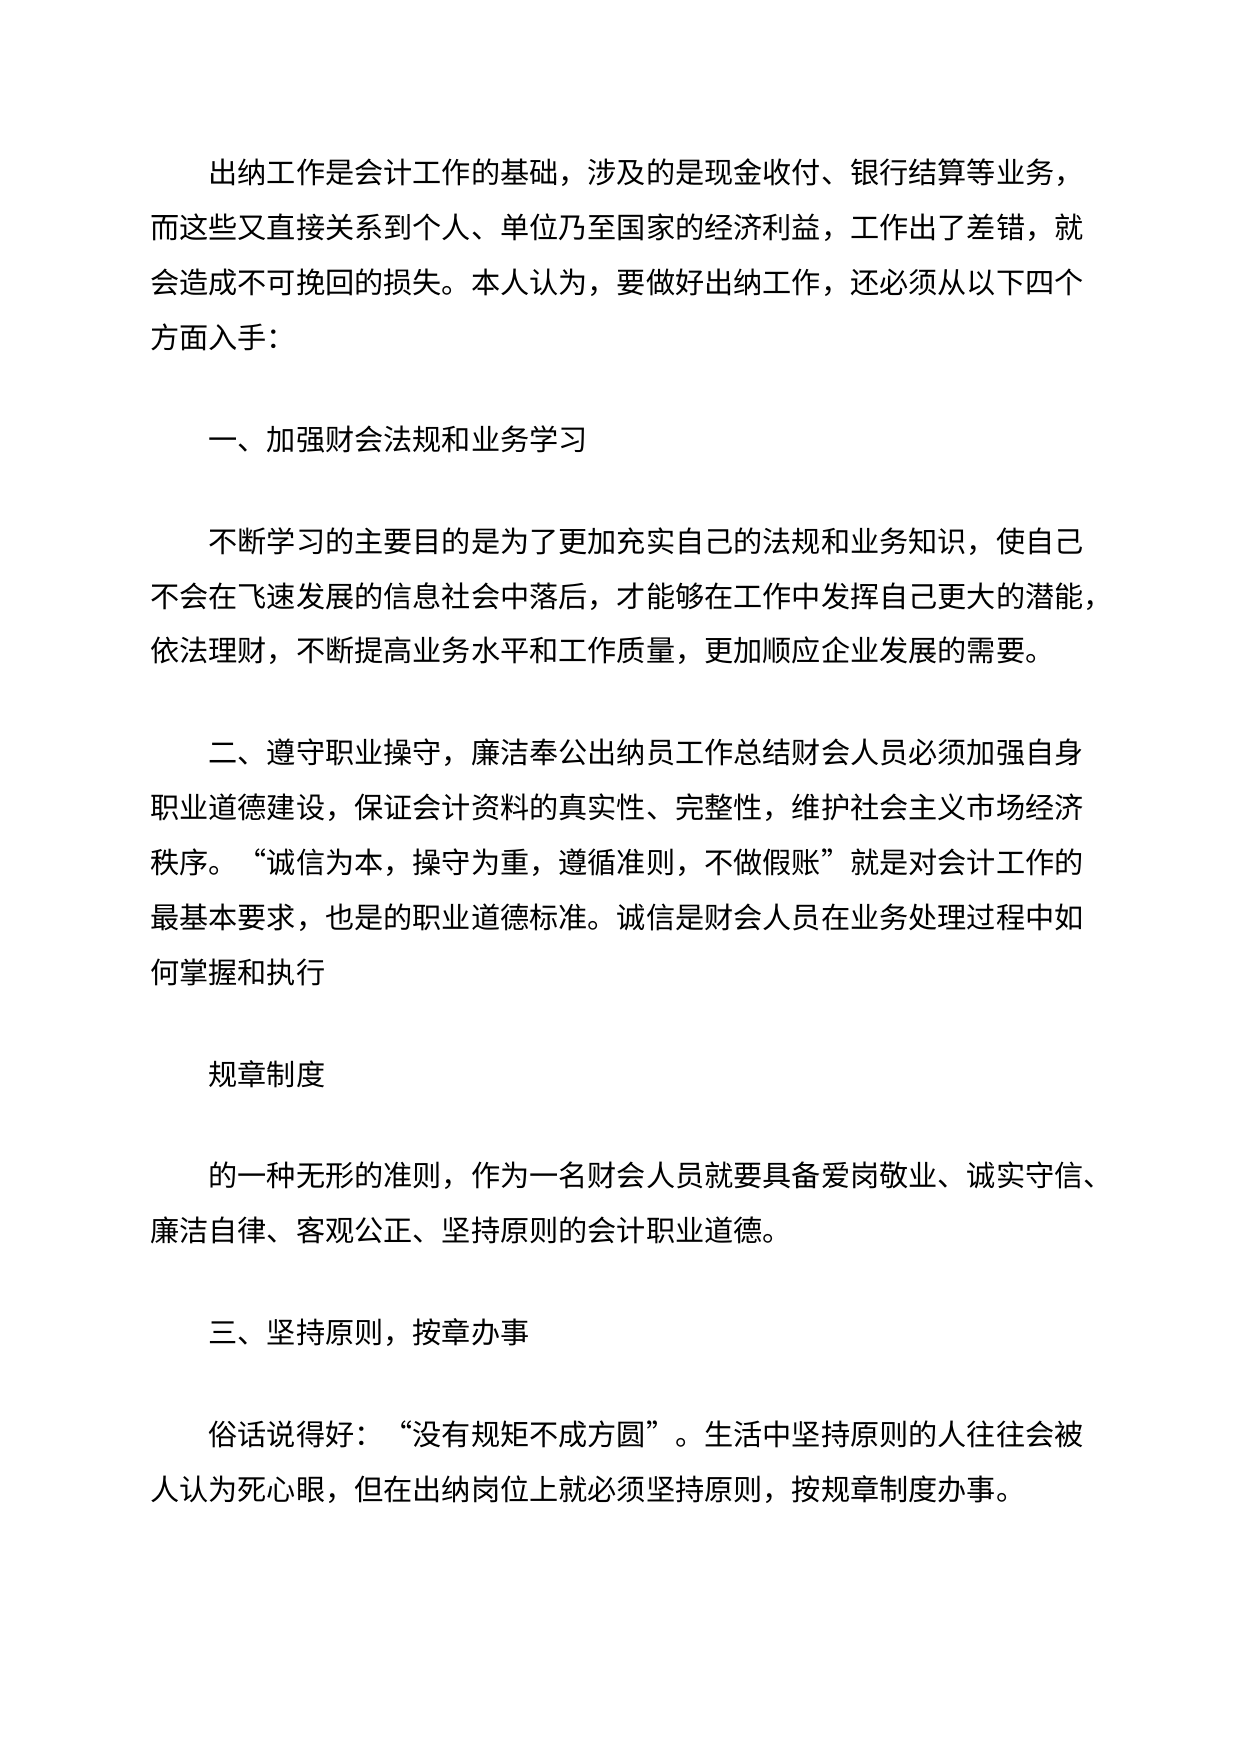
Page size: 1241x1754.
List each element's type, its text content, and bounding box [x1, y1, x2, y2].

text 规章制度 [150, 1051, 1090, 1093]
text 三、坚持原则，按章办事 [150, 1309, 1090, 1352]
text 二、遵守职业操守，廉洁奉公出纳员工作总结财会人员必须加强自身职业道德建设，保证会计资料的真实性、完整性，维护社会主义市场经济秩序。“诚信为本，操守为重，遵循准则，不做假账”就是对会计工作的最基本要求，也是的职业道德标准。诚信是财会人员在业务处理过程中如何掌握和执行 [150, 730, 1090, 992]
text 一、加强财会法规和业务学习 [150, 416, 1090, 459]
text 出纳工作是会计工作的基础，涉及的是现金收付、银行结算等业务，而这些又直接关系到个人、单位乃至国家的经济利益，工作出了差错，就会造成不可挽回的损失。本人认为，要做好出纳工作，还必须从以下四个方面入手： [150, 150, 1090, 357]
text 的一种无形的准则，作为一名财会人员就要具备爱岗敬业、诚实守信、廉洁自律、客观公正、坚持原则的会计职业道德。 [150, 1153, 1090, 1250]
text 不断学习的主要目的是为了更加充实自己的法规和业务知识，使自己不会在飞速发展的信息社会中落后，才能够在工作中发挥自己更大的潜能，依法理财，不断提高业务水平和工作质量，更加顺应企业发展的需要。 [150, 518, 1090, 670]
text 俗话说得好：“没有规矩不成方圆”。生活中坚持原则的人往往会被人认为死心眼，但在出纳岗位上就必须坚持原则，按规章制度办事。 [150, 1411, 1090, 1508]
